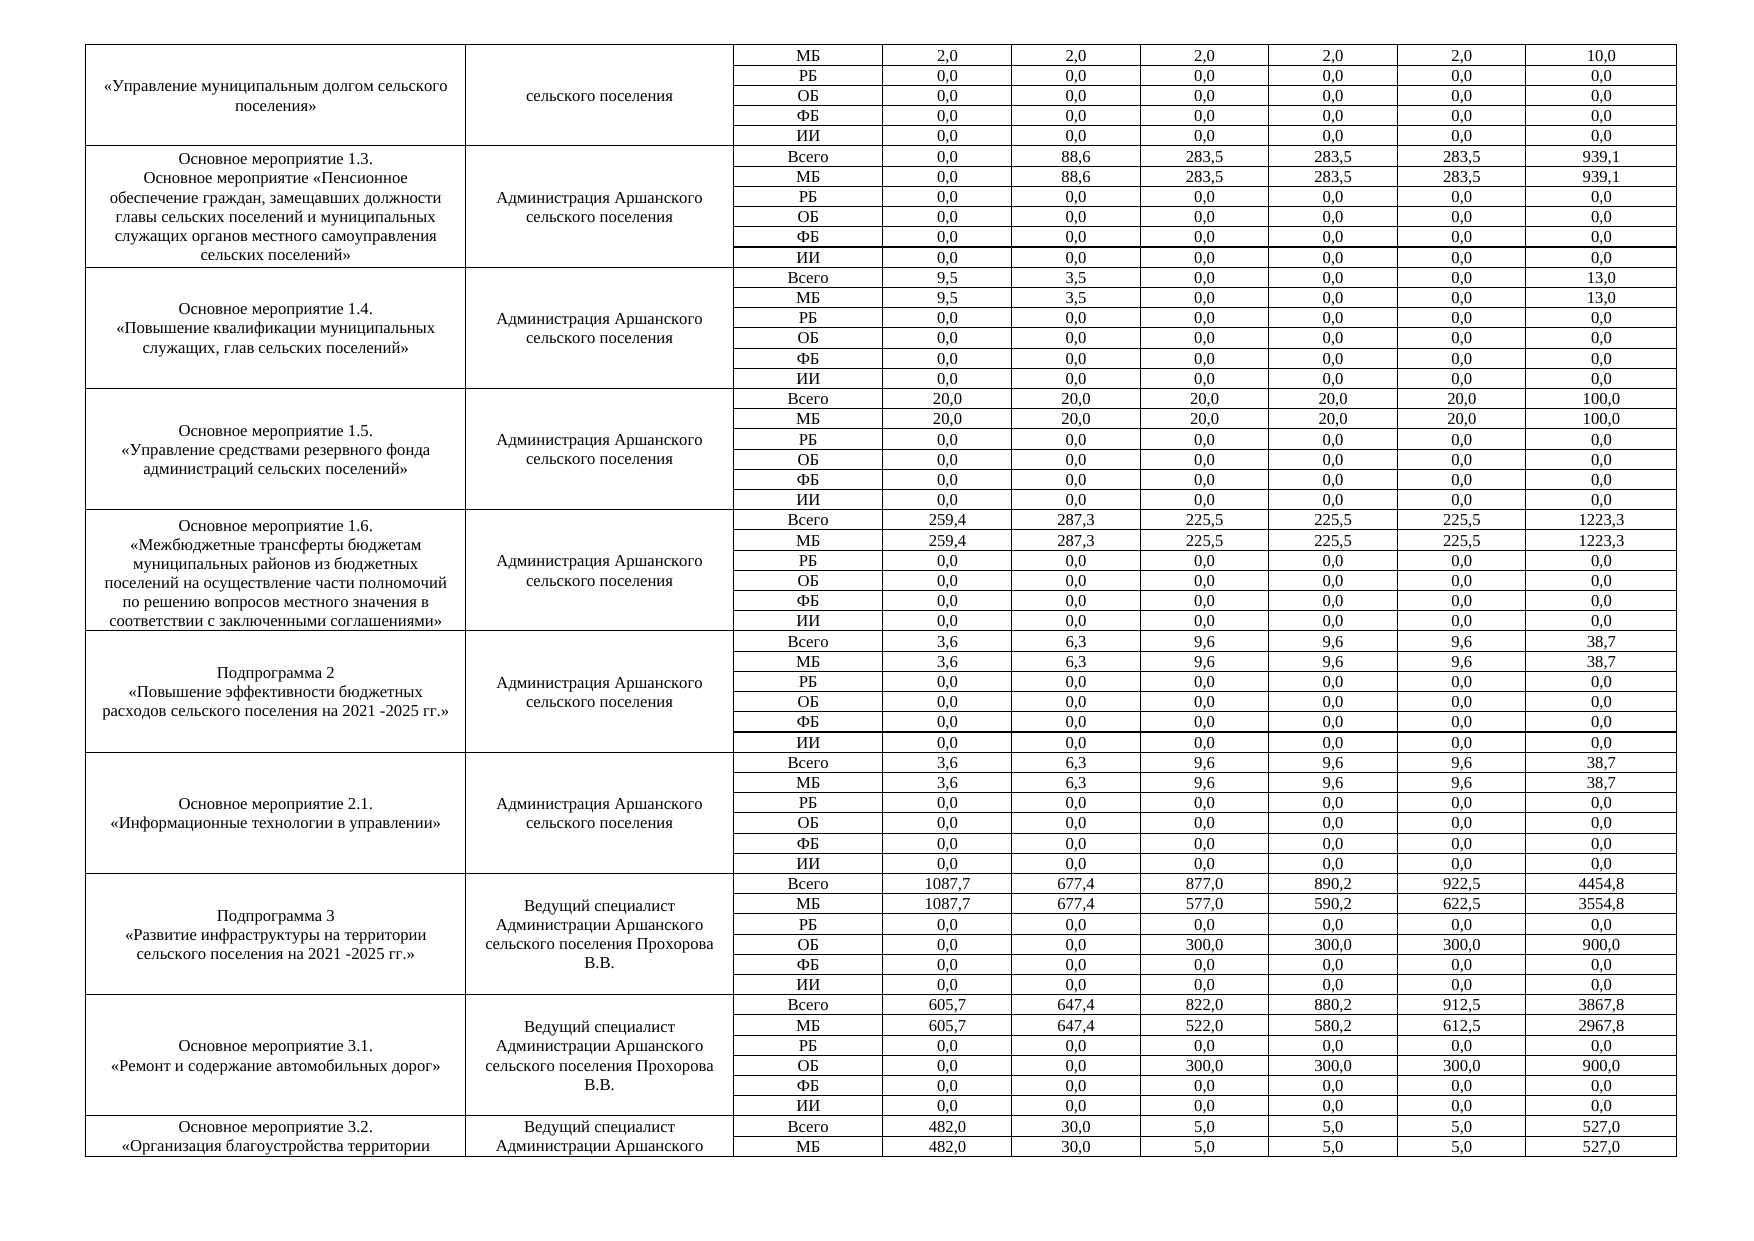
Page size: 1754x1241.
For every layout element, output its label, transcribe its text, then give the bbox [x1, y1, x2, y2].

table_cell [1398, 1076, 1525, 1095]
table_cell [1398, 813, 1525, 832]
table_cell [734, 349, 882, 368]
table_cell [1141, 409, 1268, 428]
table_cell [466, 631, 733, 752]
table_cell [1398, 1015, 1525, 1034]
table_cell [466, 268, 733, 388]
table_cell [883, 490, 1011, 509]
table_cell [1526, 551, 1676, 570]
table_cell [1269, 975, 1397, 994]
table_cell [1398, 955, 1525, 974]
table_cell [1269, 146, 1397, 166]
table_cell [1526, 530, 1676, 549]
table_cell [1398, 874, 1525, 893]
table_cell МБ [734, 45, 882, 64]
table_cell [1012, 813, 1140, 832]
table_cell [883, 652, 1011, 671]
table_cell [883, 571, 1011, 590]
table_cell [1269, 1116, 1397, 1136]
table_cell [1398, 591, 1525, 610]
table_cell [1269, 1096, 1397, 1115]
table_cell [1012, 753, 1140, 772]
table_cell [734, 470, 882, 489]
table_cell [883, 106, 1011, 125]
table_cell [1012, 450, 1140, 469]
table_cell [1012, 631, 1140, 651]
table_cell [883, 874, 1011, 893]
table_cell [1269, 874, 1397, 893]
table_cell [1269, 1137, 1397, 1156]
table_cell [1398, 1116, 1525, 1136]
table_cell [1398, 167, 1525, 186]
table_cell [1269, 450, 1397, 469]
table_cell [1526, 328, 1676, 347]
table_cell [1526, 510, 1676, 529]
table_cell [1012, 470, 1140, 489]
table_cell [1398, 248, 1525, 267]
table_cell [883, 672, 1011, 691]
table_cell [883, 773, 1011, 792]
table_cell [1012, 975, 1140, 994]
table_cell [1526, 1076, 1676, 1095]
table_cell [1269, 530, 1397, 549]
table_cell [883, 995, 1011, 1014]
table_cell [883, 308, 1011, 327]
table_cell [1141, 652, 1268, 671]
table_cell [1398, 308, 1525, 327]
table_cell 0,0 [1398, 66, 1525, 85]
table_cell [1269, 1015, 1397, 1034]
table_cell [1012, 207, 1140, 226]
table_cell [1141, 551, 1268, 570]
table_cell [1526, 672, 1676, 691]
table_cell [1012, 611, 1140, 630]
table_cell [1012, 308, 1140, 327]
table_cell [86, 45, 465, 145]
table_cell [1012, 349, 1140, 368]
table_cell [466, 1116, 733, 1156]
table_cell 0,0 [1269, 66, 1397, 85]
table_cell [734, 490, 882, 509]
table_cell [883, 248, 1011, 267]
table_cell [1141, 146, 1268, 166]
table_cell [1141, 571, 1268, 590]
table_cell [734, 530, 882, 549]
table_cell 10,0 [1526, 45, 1676, 64]
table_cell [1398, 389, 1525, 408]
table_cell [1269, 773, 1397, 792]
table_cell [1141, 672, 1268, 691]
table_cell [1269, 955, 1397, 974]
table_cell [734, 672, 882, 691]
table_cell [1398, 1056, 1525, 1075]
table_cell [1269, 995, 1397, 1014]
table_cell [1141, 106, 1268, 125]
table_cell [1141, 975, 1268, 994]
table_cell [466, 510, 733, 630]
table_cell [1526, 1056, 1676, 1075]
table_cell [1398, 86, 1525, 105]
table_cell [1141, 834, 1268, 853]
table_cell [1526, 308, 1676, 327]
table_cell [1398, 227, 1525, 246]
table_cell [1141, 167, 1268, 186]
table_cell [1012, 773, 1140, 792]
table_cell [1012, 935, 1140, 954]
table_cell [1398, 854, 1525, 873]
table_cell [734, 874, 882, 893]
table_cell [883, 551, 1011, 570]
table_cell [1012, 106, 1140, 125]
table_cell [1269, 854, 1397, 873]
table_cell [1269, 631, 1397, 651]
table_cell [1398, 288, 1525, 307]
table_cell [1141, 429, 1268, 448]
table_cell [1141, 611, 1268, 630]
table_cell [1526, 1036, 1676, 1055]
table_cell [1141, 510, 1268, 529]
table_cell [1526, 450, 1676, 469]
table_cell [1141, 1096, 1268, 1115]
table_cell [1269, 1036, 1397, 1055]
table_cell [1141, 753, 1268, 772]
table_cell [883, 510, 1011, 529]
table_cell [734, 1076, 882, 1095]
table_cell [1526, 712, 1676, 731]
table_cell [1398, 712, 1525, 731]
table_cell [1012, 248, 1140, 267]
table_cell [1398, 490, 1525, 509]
table_cell 0,0 [883, 66, 1011, 85]
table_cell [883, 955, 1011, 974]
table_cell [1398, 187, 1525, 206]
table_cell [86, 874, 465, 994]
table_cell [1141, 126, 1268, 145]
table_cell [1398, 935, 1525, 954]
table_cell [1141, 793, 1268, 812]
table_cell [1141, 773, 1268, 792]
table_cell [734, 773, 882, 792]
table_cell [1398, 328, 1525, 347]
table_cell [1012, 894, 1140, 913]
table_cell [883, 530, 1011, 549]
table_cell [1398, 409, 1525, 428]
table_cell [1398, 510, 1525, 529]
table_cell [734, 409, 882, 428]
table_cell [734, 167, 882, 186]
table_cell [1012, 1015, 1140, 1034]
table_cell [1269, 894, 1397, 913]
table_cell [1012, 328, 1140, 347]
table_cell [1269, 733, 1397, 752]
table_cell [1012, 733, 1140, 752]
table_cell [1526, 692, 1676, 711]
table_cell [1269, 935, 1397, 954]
table_cell 2,0 [1012, 45, 1140, 64]
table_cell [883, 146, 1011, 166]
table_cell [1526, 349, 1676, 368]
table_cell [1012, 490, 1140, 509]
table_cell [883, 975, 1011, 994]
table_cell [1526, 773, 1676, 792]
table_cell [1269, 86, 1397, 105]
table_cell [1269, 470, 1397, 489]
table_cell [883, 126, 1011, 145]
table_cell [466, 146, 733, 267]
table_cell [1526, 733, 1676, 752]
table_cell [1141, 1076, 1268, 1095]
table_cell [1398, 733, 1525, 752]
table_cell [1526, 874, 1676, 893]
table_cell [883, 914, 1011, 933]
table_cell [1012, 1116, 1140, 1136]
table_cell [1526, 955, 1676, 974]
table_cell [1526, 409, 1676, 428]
table_cell 0,0 [1012, 66, 1140, 85]
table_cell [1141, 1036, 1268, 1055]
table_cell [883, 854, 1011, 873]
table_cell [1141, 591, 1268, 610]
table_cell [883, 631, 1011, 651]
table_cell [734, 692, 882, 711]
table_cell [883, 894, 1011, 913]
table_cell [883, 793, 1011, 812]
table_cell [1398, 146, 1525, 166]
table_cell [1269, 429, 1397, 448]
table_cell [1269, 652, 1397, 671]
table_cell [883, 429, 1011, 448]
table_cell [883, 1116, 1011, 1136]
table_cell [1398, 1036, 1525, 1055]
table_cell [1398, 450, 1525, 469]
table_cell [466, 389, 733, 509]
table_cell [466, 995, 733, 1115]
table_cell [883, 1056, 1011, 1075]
table_cell 2,0 [1141, 45, 1268, 64]
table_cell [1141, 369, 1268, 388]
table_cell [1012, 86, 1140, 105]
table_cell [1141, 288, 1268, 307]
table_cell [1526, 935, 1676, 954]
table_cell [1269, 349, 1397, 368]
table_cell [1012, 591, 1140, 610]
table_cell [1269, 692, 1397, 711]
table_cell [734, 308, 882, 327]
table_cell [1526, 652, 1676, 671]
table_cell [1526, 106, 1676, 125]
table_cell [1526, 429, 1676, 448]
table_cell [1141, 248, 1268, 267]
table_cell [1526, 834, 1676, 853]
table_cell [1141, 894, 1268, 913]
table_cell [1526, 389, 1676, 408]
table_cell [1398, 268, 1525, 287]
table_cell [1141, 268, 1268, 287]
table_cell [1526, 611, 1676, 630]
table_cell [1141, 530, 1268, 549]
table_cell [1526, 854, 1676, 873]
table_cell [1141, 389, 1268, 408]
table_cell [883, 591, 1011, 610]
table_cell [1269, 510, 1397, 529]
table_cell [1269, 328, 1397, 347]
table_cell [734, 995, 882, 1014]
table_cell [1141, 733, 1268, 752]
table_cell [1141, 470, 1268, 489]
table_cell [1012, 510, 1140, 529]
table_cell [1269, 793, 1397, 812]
table_cell 2,0 [1269, 45, 1397, 64]
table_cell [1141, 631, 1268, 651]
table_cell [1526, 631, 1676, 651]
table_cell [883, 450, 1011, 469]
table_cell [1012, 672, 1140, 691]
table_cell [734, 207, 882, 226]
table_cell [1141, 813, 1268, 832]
table_cell 0,0 [1526, 66, 1676, 85]
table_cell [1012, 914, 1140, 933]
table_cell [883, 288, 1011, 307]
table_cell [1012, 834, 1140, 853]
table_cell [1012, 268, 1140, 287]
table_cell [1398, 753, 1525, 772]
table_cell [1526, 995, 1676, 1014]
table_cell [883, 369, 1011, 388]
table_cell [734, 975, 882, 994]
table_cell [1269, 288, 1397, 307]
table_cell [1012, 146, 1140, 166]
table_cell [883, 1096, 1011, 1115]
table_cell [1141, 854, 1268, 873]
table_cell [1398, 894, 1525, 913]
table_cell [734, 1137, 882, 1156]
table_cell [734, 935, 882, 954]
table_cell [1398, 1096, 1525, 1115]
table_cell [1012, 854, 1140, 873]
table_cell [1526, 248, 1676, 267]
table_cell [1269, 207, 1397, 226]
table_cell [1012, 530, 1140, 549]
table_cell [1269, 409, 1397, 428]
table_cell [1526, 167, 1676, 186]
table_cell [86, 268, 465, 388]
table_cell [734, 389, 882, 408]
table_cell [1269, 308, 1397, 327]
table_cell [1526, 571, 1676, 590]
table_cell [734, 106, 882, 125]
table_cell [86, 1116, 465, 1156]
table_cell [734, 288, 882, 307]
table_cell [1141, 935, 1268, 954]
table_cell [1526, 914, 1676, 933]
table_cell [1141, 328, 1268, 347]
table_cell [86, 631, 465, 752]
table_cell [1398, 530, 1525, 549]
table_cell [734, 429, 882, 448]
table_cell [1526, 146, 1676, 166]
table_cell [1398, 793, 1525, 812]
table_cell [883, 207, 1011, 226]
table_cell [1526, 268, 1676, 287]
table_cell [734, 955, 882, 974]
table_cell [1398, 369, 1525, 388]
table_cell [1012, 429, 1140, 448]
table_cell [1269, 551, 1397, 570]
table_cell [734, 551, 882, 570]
table_cell РБ [734, 66, 882, 85]
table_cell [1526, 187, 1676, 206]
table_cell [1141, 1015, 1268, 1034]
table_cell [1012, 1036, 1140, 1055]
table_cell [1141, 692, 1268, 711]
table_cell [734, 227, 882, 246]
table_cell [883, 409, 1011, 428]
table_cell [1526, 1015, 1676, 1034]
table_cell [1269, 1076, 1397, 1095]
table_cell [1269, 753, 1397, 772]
table_cell ОБ [734, 86, 882, 105]
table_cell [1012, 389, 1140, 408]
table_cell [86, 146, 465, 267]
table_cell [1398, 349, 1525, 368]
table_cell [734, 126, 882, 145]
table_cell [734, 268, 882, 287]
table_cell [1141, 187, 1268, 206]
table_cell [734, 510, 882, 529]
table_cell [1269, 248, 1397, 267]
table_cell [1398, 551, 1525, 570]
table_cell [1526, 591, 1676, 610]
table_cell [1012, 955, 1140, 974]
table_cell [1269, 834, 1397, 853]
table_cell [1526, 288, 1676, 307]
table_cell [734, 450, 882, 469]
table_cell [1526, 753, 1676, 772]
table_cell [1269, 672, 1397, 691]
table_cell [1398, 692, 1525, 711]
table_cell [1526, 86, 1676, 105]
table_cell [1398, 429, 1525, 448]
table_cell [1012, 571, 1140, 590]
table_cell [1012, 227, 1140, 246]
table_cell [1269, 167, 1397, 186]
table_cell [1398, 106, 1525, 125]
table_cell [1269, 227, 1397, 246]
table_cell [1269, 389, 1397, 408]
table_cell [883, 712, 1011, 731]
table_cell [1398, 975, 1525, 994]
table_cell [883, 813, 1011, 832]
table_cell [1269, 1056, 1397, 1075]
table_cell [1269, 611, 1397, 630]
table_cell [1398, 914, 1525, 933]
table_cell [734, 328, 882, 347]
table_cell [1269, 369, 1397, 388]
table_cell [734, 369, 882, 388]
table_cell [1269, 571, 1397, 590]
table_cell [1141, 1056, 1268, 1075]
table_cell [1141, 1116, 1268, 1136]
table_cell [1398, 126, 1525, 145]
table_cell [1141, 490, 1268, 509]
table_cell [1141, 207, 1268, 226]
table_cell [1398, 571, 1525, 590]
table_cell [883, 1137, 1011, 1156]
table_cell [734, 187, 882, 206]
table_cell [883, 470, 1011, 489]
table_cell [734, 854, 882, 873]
table_cell 2,0 [1398, 45, 1525, 64]
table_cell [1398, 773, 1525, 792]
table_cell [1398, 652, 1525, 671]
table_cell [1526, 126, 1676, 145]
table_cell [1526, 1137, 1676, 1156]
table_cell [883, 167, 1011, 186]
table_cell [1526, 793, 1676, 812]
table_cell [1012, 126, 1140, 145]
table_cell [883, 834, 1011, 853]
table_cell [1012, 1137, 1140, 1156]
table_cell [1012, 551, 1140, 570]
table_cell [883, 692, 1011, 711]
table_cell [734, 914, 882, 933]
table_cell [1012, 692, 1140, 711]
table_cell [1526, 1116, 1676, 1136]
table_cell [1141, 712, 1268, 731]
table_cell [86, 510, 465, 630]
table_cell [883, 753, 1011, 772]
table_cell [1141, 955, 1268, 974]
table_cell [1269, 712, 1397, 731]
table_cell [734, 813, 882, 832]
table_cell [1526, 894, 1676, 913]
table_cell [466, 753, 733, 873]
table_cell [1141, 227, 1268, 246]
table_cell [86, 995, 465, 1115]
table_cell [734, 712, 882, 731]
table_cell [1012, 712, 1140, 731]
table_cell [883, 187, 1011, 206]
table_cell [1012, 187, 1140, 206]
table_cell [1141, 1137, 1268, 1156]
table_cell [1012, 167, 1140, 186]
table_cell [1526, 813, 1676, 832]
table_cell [466, 45, 733, 145]
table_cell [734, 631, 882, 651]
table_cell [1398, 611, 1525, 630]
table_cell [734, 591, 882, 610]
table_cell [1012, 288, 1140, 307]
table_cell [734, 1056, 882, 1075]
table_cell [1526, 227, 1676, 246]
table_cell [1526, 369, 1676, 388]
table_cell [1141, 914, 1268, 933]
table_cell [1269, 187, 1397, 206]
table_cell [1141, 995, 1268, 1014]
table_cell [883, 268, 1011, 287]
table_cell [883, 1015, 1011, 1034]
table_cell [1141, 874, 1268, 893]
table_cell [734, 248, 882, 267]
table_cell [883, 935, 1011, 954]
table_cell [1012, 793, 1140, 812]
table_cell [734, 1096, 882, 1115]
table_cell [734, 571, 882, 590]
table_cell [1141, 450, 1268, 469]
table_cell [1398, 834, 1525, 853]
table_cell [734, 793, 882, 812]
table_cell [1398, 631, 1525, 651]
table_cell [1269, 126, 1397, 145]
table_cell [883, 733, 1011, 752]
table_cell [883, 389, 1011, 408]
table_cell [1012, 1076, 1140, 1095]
table_cell 0,0 [1141, 66, 1268, 85]
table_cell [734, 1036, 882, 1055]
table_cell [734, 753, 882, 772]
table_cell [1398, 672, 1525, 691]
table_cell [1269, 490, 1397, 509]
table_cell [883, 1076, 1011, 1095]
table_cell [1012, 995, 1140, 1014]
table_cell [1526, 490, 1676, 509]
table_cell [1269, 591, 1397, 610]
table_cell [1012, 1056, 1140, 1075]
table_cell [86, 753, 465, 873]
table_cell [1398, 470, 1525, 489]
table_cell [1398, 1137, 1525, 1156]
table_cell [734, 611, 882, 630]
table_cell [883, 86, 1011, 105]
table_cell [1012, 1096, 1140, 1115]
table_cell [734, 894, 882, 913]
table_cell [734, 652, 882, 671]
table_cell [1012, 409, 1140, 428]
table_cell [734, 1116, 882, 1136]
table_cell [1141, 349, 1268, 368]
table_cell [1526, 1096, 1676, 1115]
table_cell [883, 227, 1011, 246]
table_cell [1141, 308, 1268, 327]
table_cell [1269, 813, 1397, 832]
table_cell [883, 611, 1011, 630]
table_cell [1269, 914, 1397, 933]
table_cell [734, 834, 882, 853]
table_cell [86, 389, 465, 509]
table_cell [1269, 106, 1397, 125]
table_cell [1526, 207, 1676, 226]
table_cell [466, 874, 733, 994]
table_cell 2,0 [883, 45, 1011, 64]
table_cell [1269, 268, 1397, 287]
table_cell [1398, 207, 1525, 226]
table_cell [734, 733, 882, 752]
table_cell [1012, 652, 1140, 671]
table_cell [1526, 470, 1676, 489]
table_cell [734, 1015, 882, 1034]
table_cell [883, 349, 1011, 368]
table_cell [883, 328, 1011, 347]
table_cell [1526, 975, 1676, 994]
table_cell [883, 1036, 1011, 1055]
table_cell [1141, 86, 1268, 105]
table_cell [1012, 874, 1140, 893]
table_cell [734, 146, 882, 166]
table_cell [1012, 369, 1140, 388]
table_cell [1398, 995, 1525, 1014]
